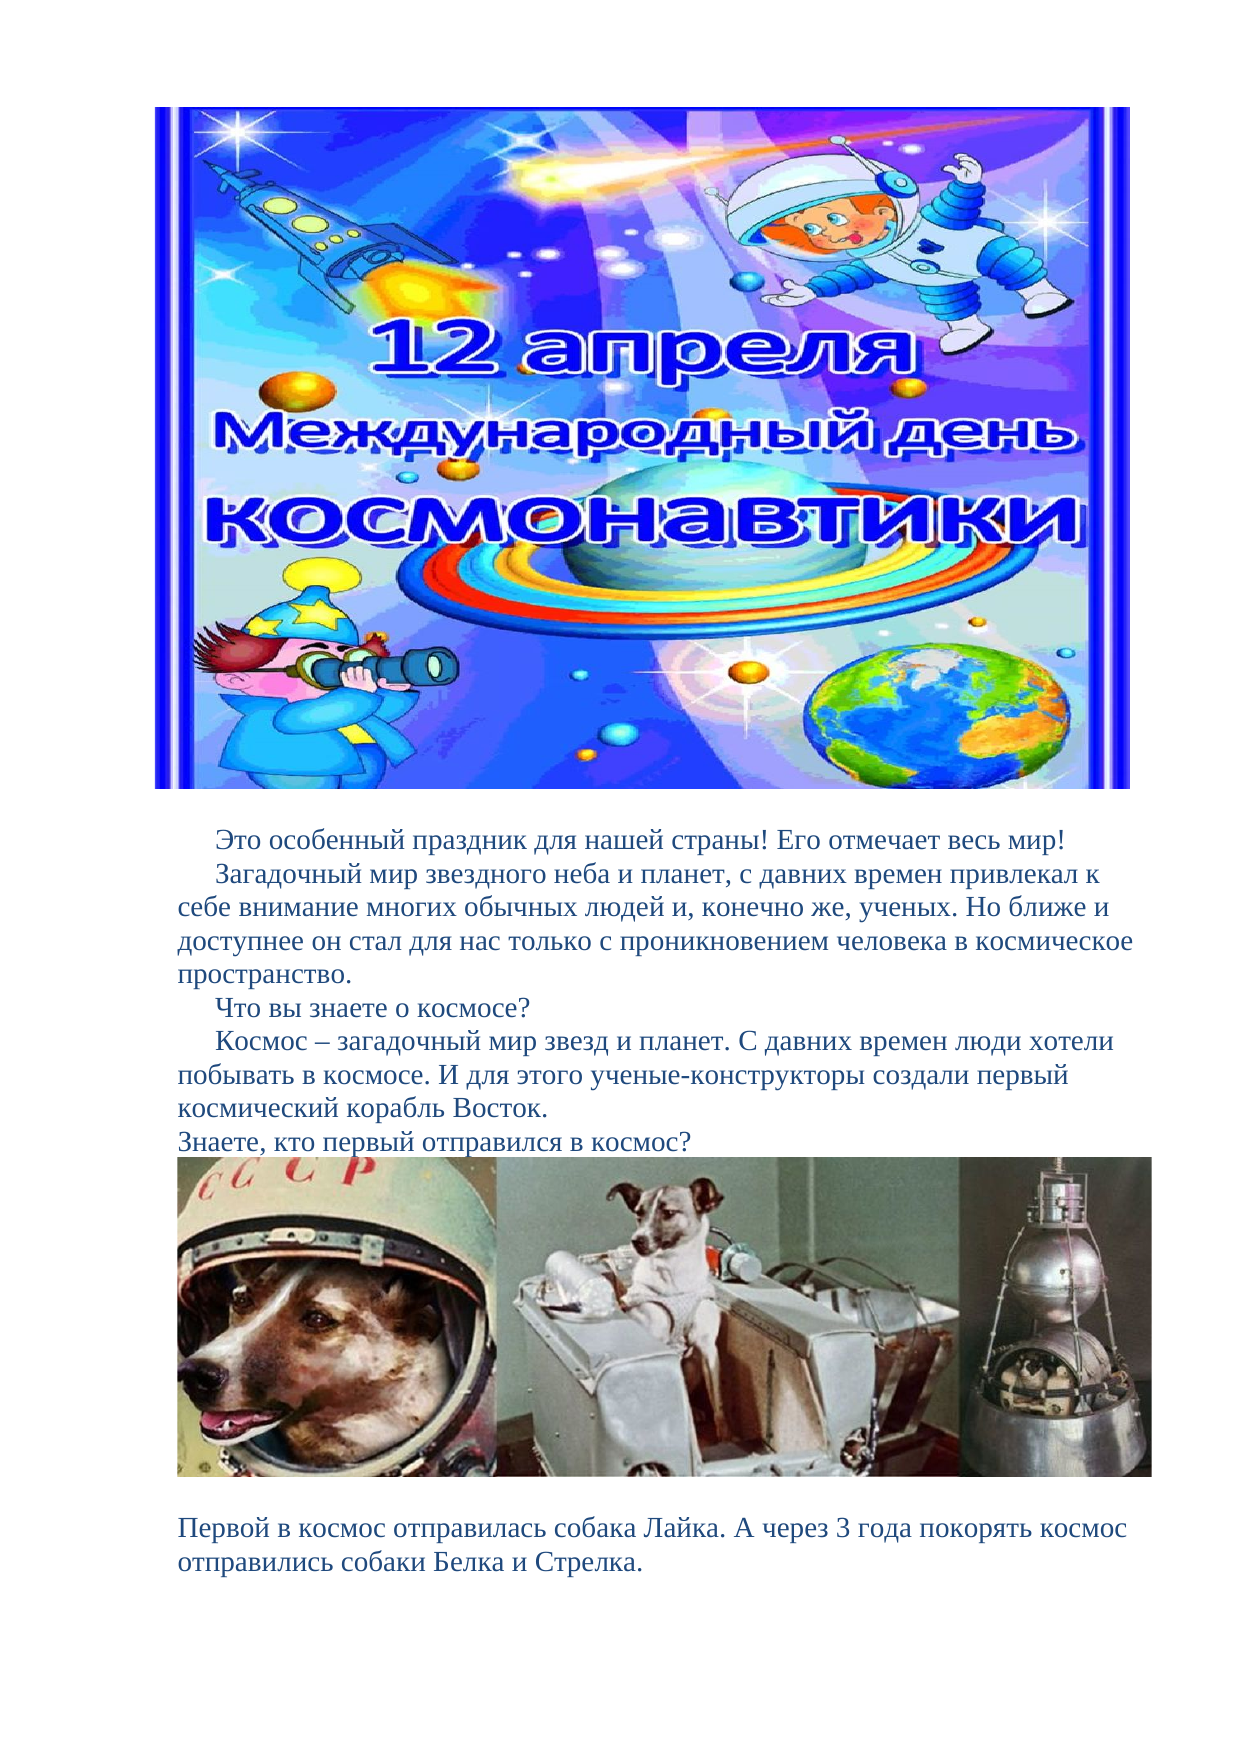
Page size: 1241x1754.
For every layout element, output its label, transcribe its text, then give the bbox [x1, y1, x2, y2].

picture [177, 1157, 1152, 1477]
text Что вы знаете о космосе? [177, 990, 1152, 1023]
text Знаете, кто первый отправился в космос? [177, 1124, 1152, 1157]
text Загадочный мир звездного неба и планет, с давних времен привлекал к себе внимание многих обычных людей и, конечно же, ученых. Но ближе и доступнее он стал для нас только с проникновением человека в космическое пространство. [177, 856, 1152, 990]
picture [154, 107, 1130, 789]
text Первой в космос отправилась собака Лайка. А через 3 года покорять космос отправились собаки Белка и Стрелка. [177, 1510, 1152, 1577]
text Космос – загадочный мир звезд и планет. С давних времен люди хотели побывать в космосе. И для этого ученые-конструкторы создали первый космический корабль Восток. [177, 1023, 1152, 1124]
text Это особенный праздник для нашей страны! Его отмечает весь мир! [177, 822, 1152, 856]
